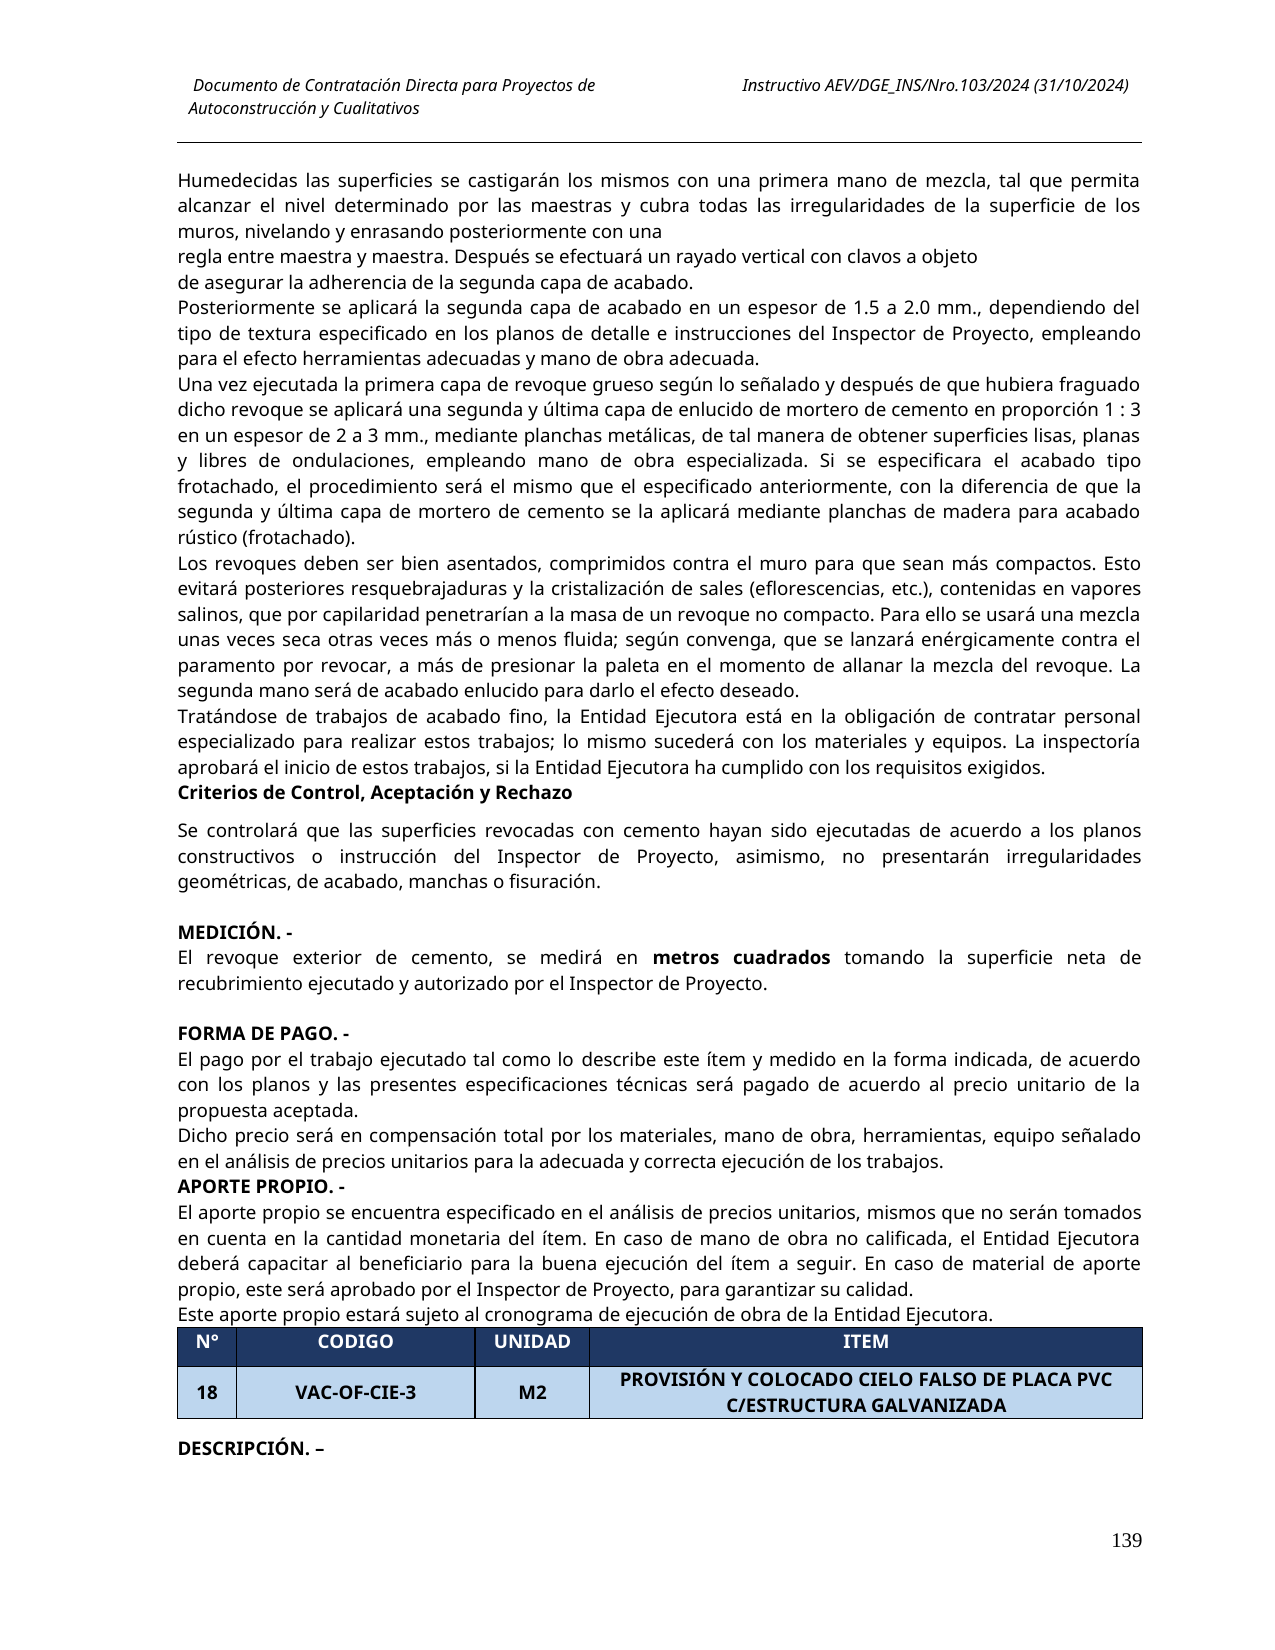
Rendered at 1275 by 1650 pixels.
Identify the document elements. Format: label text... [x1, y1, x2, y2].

text DESCRIPCIÓN. – [177, 1436, 1102, 1461]
text El pago por el trabajo ejecutado tal como lo describe este ítem y medido en la forma indicada, de acuerdo con los planos y las presentes especificaciones técnicas será pagado de acuerdo al precio unitario de la propuesta aceptada. [177, 1046, 1142, 1123]
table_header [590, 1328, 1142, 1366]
text regla entre maestra y maestra. Después se efectuará un rayado vertical con clavos a objeto [177, 244, 1142, 269]
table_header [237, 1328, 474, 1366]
text Se controlará que las superficies revocadas con cemento hayan sido ejecutadas de acuerdo a los planos constructivos o instrucción del Inspector de Proyecto, asimismo, no presentarán irregularidades geométricas, de acabado, manchas o fisuración. [177, 818, 1142, 894]
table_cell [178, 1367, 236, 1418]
text APORTE PROPIO. - [177, 1174, 1142, 1199]
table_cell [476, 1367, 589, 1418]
text Tratándose de trabajos de acabado fino, la Entidad Ejecutora está en la obligación de contratar personal especializado para realizar estos trabajos; lo mismo sucederá con los materiales y equipos. La inspectoría aprobará el inicio de estos trabajos, si la Entidad Ejecutora ha cumplido con los requisitos exigidos. [177, 703, 1142, 779]
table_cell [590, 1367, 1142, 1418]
text Criterios de Control, Aceptación y Rechazo [177, 779, 1142, 805]
text Los revoques deben ser bien asentados, comprimidos contra el muro para que sean más compactos. Esto evitará posteriores resquebrajaduras y la cristalización de sales (eflorescencias, etc.), contenidas en vapores salinos, que por capilaridad penetrarían a la masa de un revoque no compacto. Para ello se usará una mezcla unas veces seca otras veces más o menos fluida; según convenga, que se lanzará enérgicamente contra el paramento por revocar, a más de presionar la paleta en el momento de allanar la mezcla del revoque. La segunda mano será de acabado enlucido para darlo el efecto deseado. [177, 550, 1142, 703]
text Posteriormente se aplicará la segunda capa de acabado en un espesor de 1.5 a 2.0 mm., dependiendo del tipo de textura especificado en los planos de detalle e instrucciones del Inspector de Proyecto, empleando para el efecto herramientas adecuadas y mano de obra adecuada. [177, 295, 1142, 371]
text Dicho precio será en compensación total por los materiales, mano de obra, herramientas, equipo señalado en el análisis de precios unitarios para la adecuada y correcta ejecución de los trabajos. [177, 1123, 1142, 1174]
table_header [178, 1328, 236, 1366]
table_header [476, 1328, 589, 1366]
text FORMA DE PAGO. - [177, 1021, 1142, 1046]
text MEDICIÓN. - [177, 919, 1142, 945]
text Una vez ejecutada la primera capa de revoque grueso según lo señalado y después de que hubiera fraguado dicho revoque se aplicará una segunda y última capa de enlucido de mortero de cemento en proporción 1 : 3 en un espesor de 2 a 3 mm., mediante planchas metálicas, de tal manera de obtener superficies lisas, planas y libres de ondulaciones, empleando mano de obra especializada. Si se especificara el acabado tipo frotachado, el procedimiento será el mismo que el especificado anteriormente, con la diferencia de que la segunda y última capa de mortero de cemento se la aplicará mediante planchas de madera para acabado rústico (frotachado). [177, 371, 1142, 550]
text Este aporte propio estará sujeto al cronograma de ejecución de obra de la Entidad Ejecutora. [177, 1301, 1142, 1327]
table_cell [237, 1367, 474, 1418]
text El aporte propio se encuentra especificado en el análisis de precios unitarios, mismos que no serán tomados en cuenta en la cantidad monetaria del ítem. En caso de mano de obra no calificada, el Entidad Ejecutora deberá capacitar al beneficiario para la buena ejecución del ítem a seguir. En caso de material de aporte propio, este será aprobado por el Inspector de Proyecto, para garantizar su calidad. [177, 1199, 1142, 1301]
text de asegurar la adherencia de la segunda capa de acabado. [177, 269, 1142, 295]
text El revoque exterior de cemento, se medirá en metros cuadrados tomando la superficie neta de recubrimiento ejecutado y autorizado por el Inspector de Proyecto. [177, 945, 1142, 996]
text Humedecidas las superficies se castigarán los mismos con una primera mano de mezcla, tal que permita alcanzar el nivel determinado por las maestras y cubra todas las irregularidades de la superficie de los muros, nivelando y enrasando posteriormente con una [177, 167, 1142, 244]
